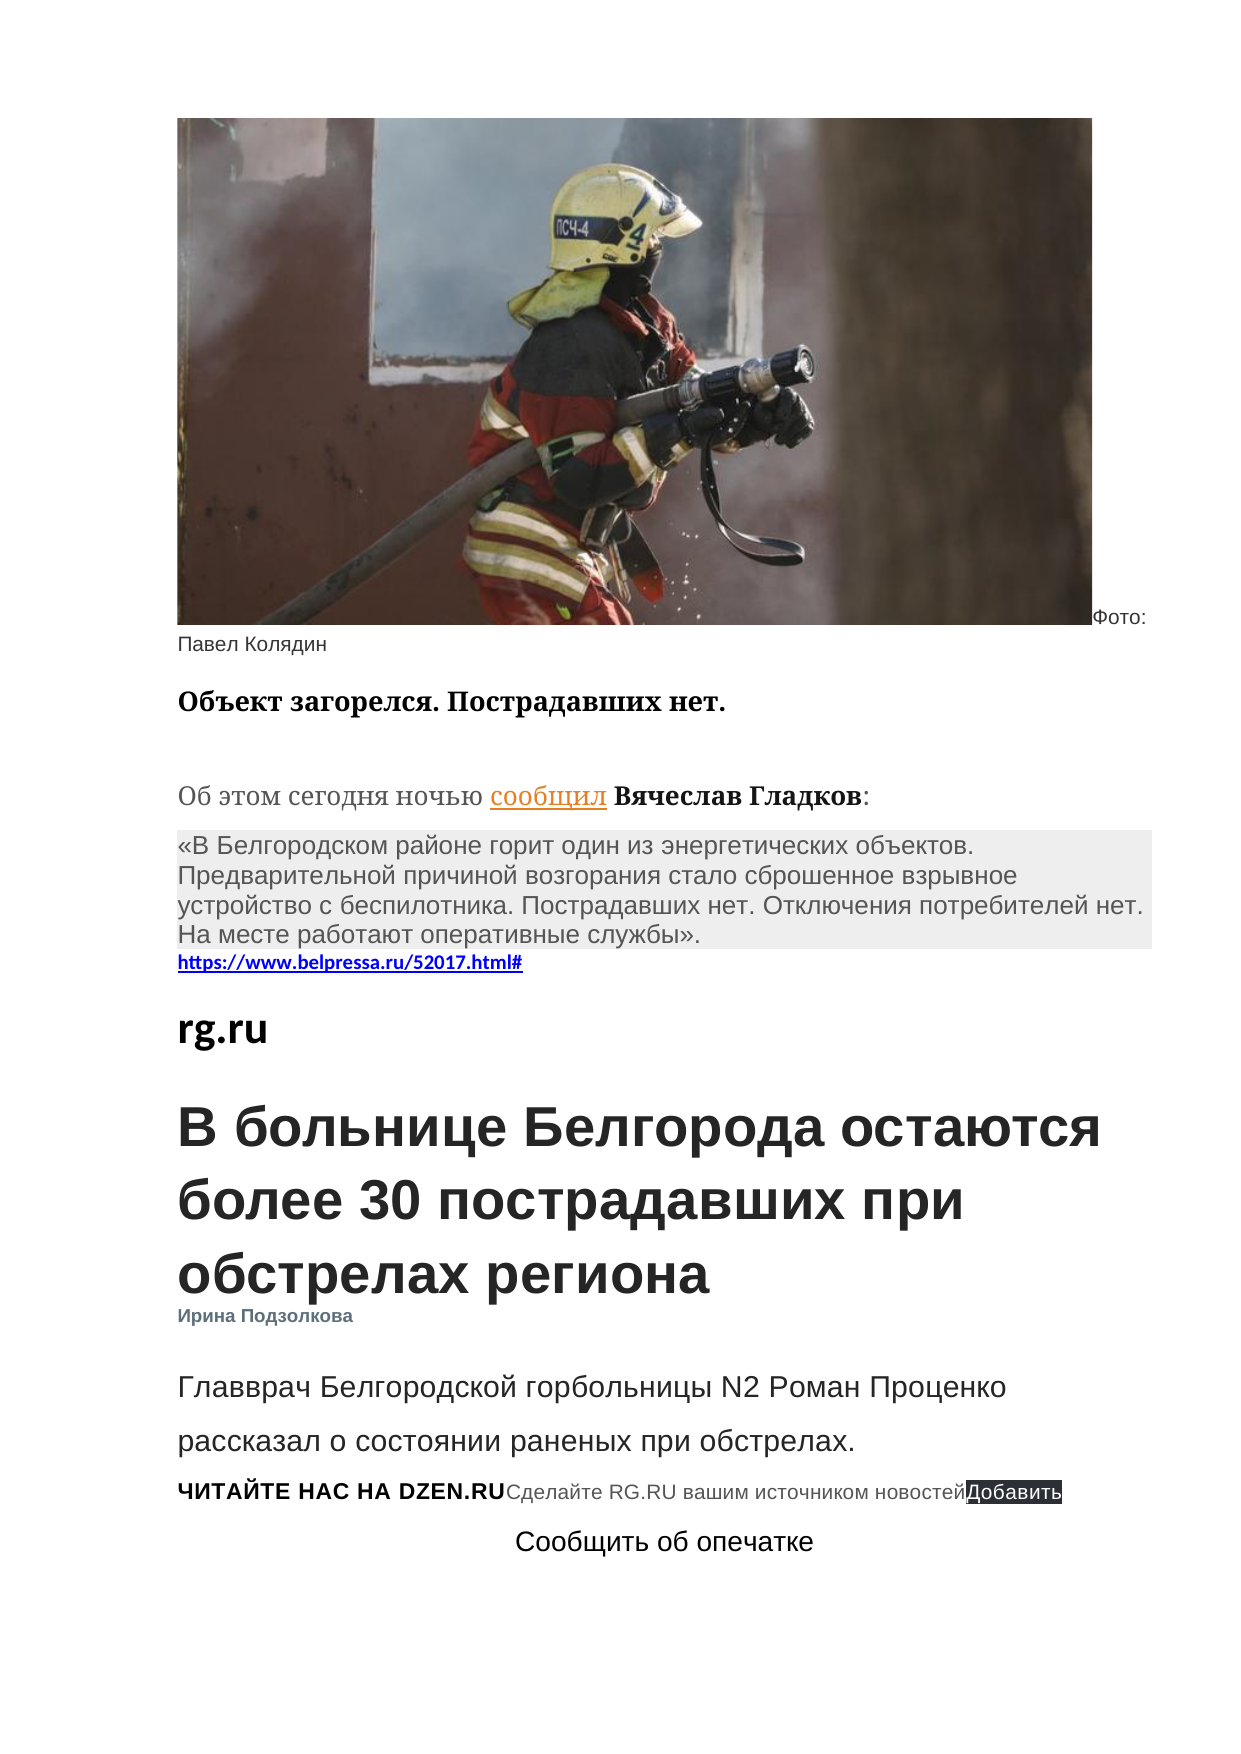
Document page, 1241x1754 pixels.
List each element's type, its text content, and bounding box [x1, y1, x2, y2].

text rg.ru [177, 999, 1152, 1055]
text Объект загорелся. Пострадавших нет. [177, 681, 1152, 720]
text Сообщить об опечатке [177, 1525, 1152, 1558]
text ЧИТАЙТЕ НАС НА DZEN.RUСделайте RG.RU вашим источником новостейДобавить [177, 1478, 1152, 1504]
subtitle В больнице Белгорода остаются более 30 пострадавших при обстрелах региона [177, 1084, 1152, 1305]
text Об этом сегодня ночью сообщил Вячеслав Гладков: [177, 778, 1152, 813]
text «В Белгородском районе горит один из энергетических объектов. Предварительной причиной возгорания стало сброшенное взрывное устройство с беспилотника. Пострадавших нет. Отключения потребителей нет. На месте работают оперативные службы». [177, 830, 1152, 949]
text Главврач Белгородской горбольницы N2 Роман Проценко рассказал о состоянии раненых при обстрелах. [177, 1351, 1152, 1457]
picture [177, 118, 1093, 625]
text Ирина Подзолкова [177, 1305, 1152, 1326]
text https://www.belpressa.ru/52017.html# [177, 949, 1152, 975]
